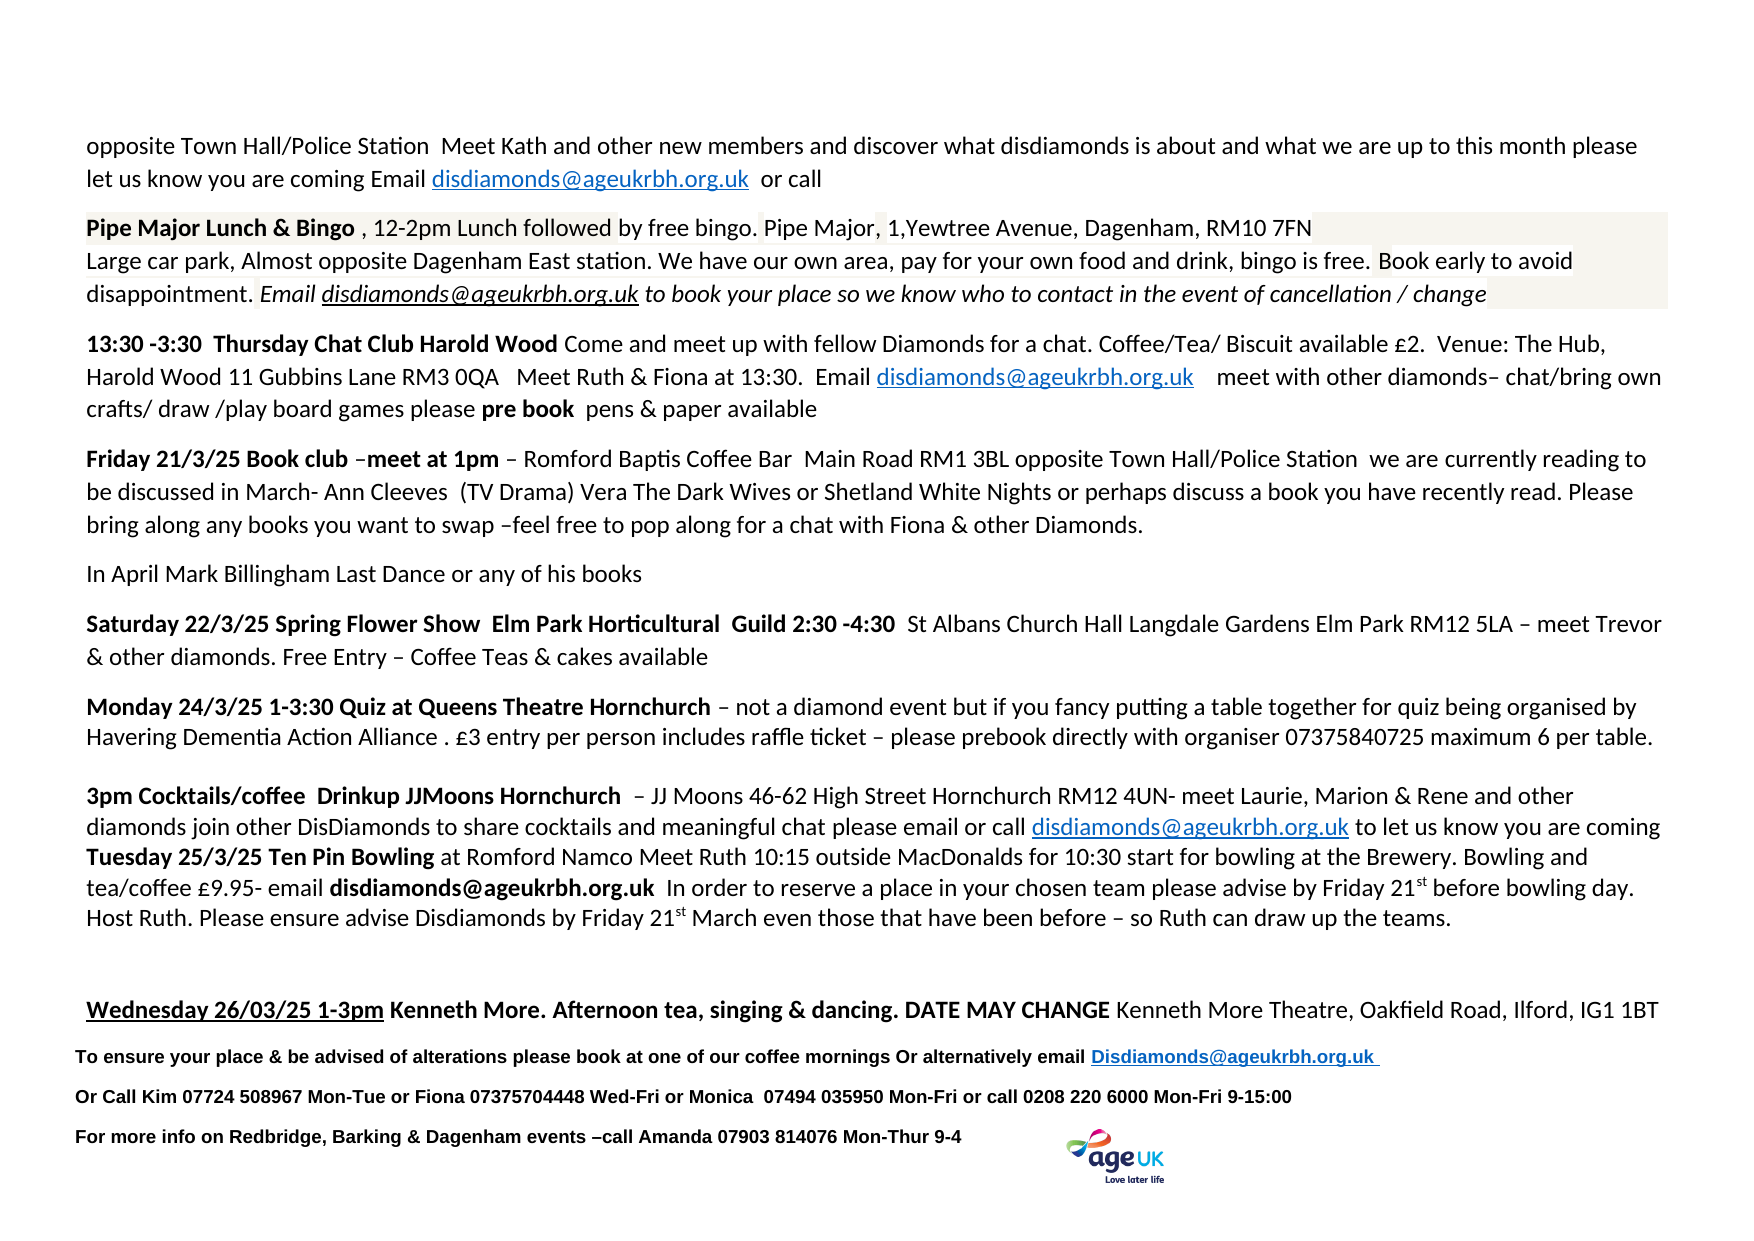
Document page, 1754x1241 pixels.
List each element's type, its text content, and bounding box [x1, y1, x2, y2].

picture [1159, 1154, 1164, 1163]
picture [1066, 1129, 1164, 1183]
